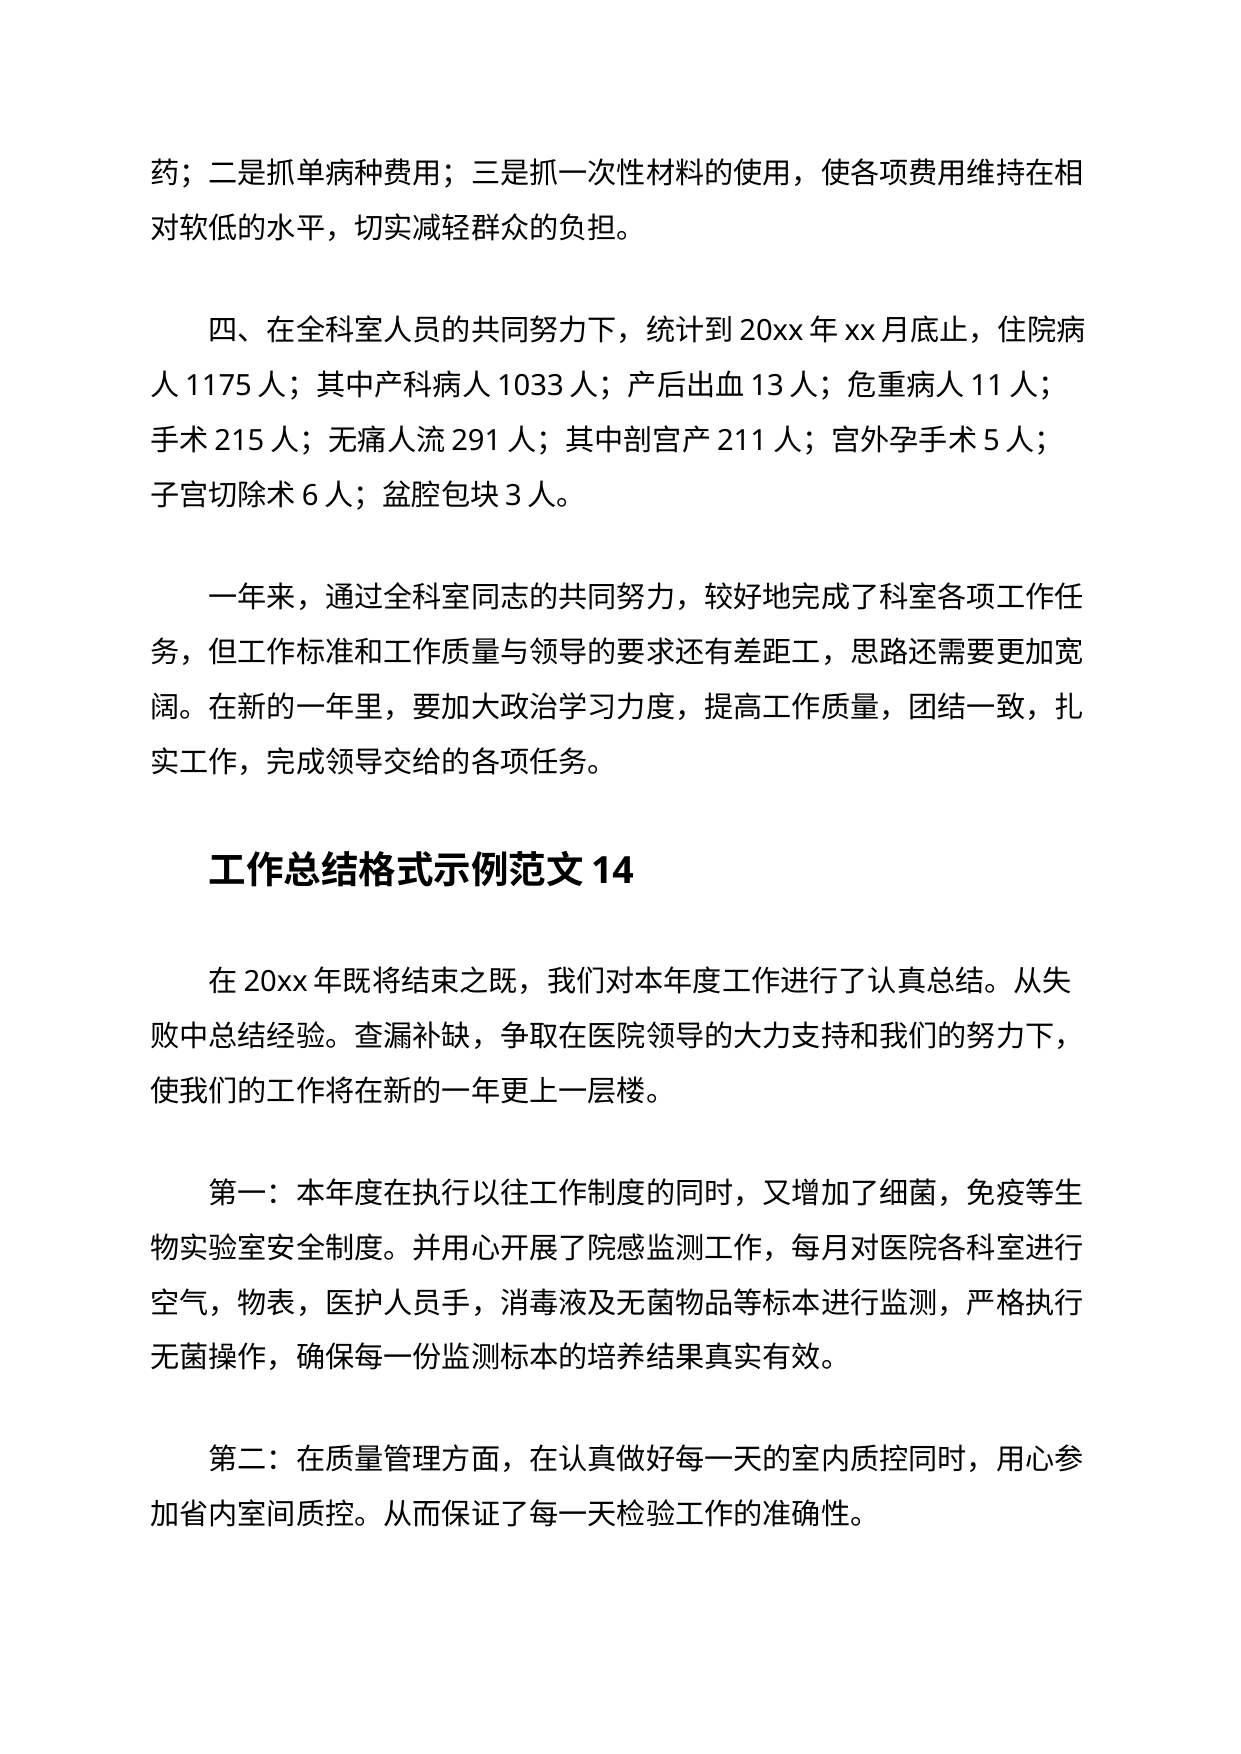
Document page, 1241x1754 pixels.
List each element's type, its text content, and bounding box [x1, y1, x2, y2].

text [150, 150, 1090, 247]
text 四、在全科室人员的共同努力下，统计到20xx年xx月底止，住院病人1175人；其中产科病人1033人；产后出血13人；危重病人11人；手术215人；无痛人流291人；其中剖宫产211人；宫外孕手术5人；子宫切除术6人；盆腔包块3人。 [150, 307, 1090, 514]
text 在20xx年既将结束之既，我们对本年度工作进行了认真总结。从失败中总结经验。查漏补缺，争取在医院领导的大力支持和我们的努力下，使我们的工作将在新的一年更上一层楼。 [150, 958, 1090, 1110]
text 第二：在质量管理方面，在认真做好每一天的室内质控同时，用心参加省内室间质控。从而保证了每一天检验工作的准确性。 [150, 1436, 1090, 1533]
text 一年来，通过全科室同志的共同努力，较好地完成了科室各项工作任务，但工作标准和工作质量与领导的要求还有差距工，思路还需要更加宽阔。在新的一年里，要加大政治学习力度，提高工作质量，团结一致，扎实工作，完成领导交给的各项任务。 [150, 574, 1090, 781]
text 工作总结格式示例范文14 [150, 840, 1090, 894]
text 第一：本年度在执行以往工作制度的同时，又增加了细菌，免疫等生物实验室安全制度。并用心开展了院感监测工作，每月对医院各科室进行空气，物表，医护人员手，消毒液及无菌物品等标本进行监测，严格执行无菌操作，确保每一份监测标本的培养结果真实有效。 [150, 1169, 1090, 1376]
